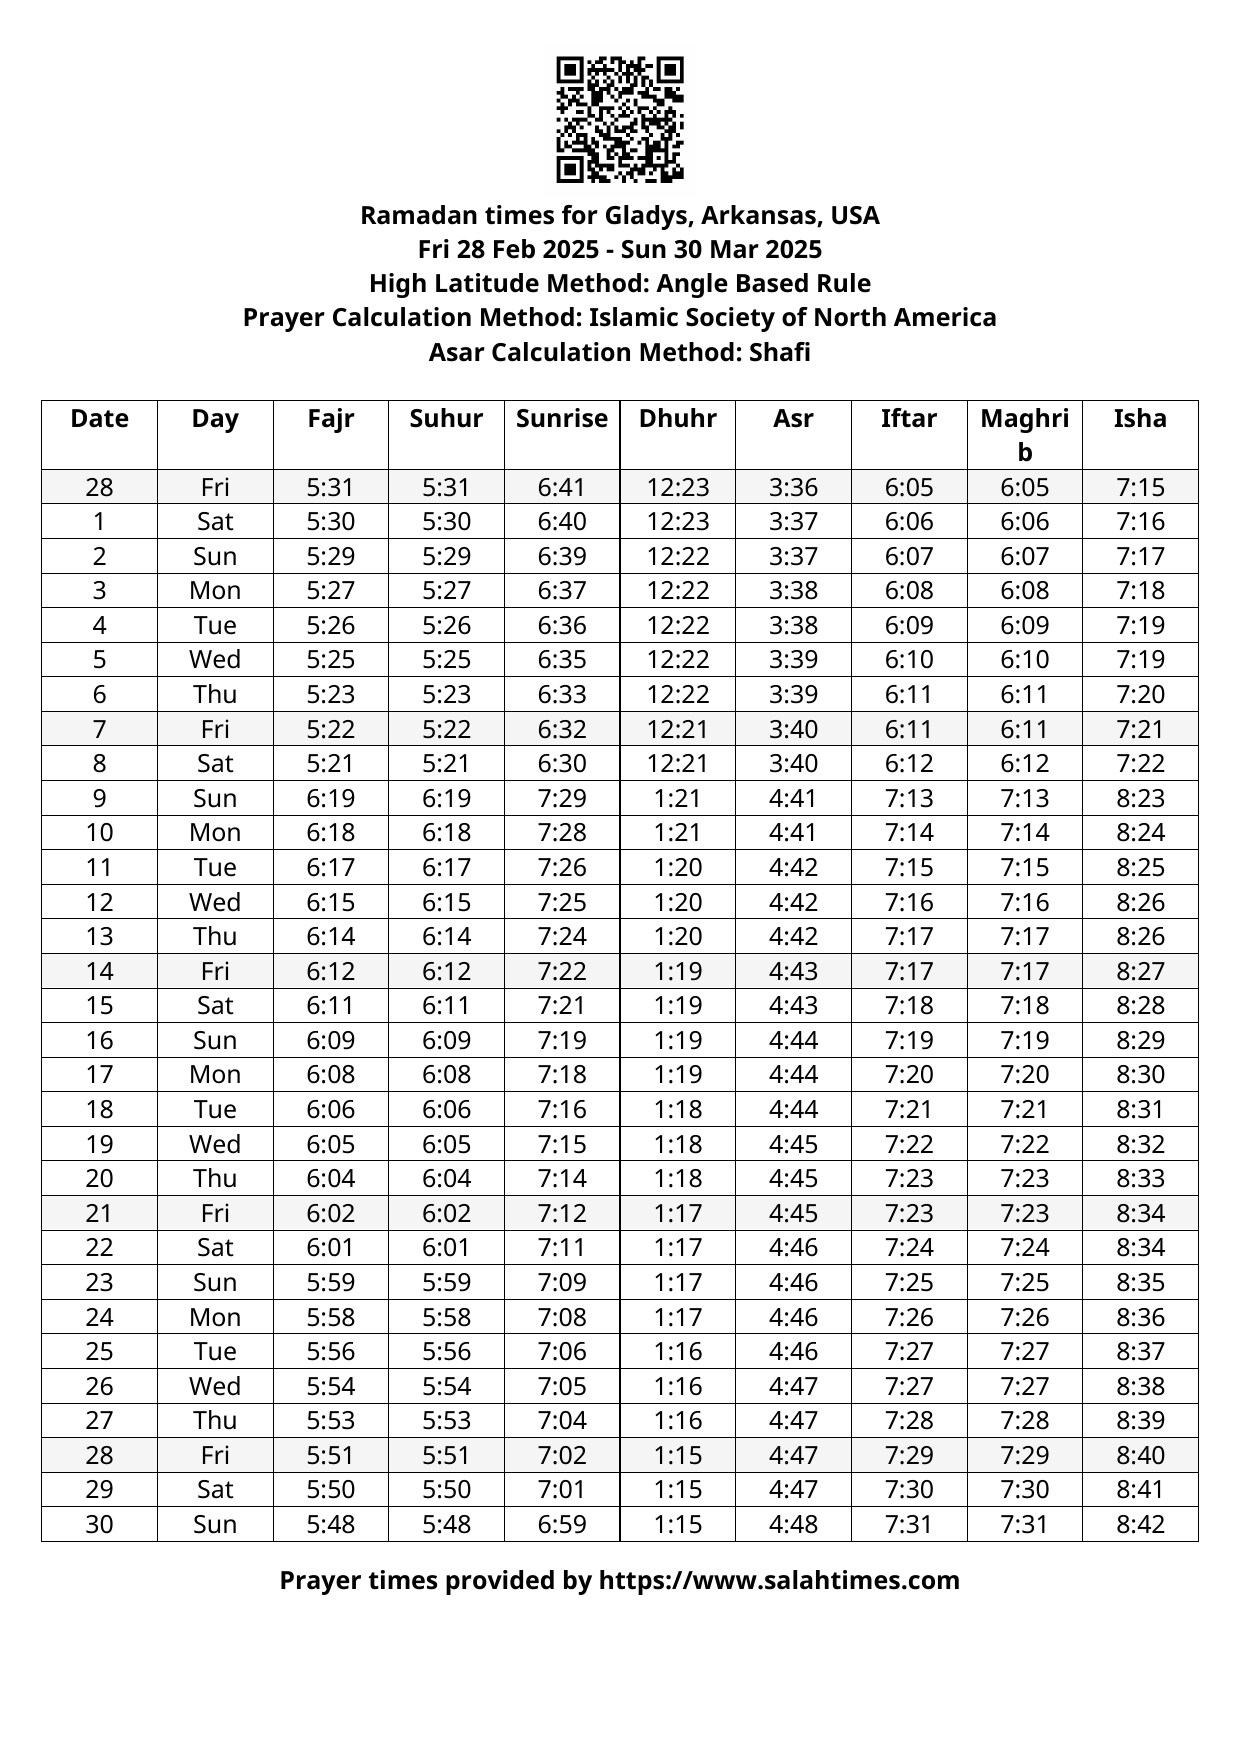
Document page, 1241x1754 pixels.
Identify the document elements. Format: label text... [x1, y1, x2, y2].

table_cell 10 [42, 816, 157, 849]
table_cell 4:47 [736, 1438, 851, 1472]
table_cell 6:04 [389, 1161, 504, 1195]
table_header Isha [1083, 401, 1198, 469]
table_cell 7:26 [505, 850, 619, 884]
table_cell 5:23 [274, 677, 388, 711]
table_cell 7:17 [852, 954, 967, 987]
table_cell 1:18 [621, 1127, 735, 1160]
table_cell Mon [158, 574, 273, 607]
table_cell 7:16 [1083, 504, 1198, 538]
table_header Suhur [389, 401, 504, 469]
table_cell Thu [158, 919, 273, 953]
table_cell 7:18 [852, 989, 967, 1022]
table_cell 25 [42, 1334, 157, 1368]
table_cell 5:56 [274, 1334, 388, 1368]
table_cell 6:14 [389, 919, 504, 953]
table_cell 4:47 [736, 1404, 851, 1437]
table_cell 7:19 [1083, 643, 1198, 676]
table_cell 3:36 [736, 470, 851, 503]
table_cell Sat [158, 1473, 273, 1506]
table_cell 7:31 [852, 1507, 967, 1541]
table_cell 7:21 [968, 1092, 1082, 1126]
table_cell 8:39 [1083, 1404, 1198, 1437]
table_cell 4:45 [736, 1127, 851, 1160]
table_cell 20 [42, 1161, 157, 1195]
table_cell 8:42 [1083, 1507, 1198, 1541]
table_cell 12:21 [621, 746, 735, 780]
table_cell Sun [158, 1023, 273, 1057]
table_cell 1:15 [621, 1507, 735, 1541]
table_cell 6:02 [389, 1196, 504, 1229]
table_header Sunrise [505, 401, 619, 469]
table_cell 7:24 [505, 919, 619, 953]
table_cell 7:11 [505, 1231, 619, 1264]
table_cell 8:41 [1083, 1473, 1198, 1506]
table_cell 7:08 [505, 1300, 619, 1333]
table_cell 4:46 [736, 1265, 851, 1299]
table_cell 8:23 [1083, 781, 1198, 814]
table_cell 6:19 [274, 781, 388, 814]
table_cell Wed [158, 643, 273, 676]
table_cell 7:20 [852, 1058, 967, 1091]
table_cell 6:17 [274, 850, 388, 884]
table_cell Sat [158, 504, 273, 538]
table_cell 7:04 [505, 1404, 619, 1437]
table_cell 6:02 [274, 1196, 388, 1229]
table_cell 4:48 [736, 1507, 851, 1541]
table_cell 7:05 [505, 1369, 619, 1402]
table_cell 8:38 [1083, 1369, 1198, 1402]
table_cell 8:40 [1083, 1438, 1198, 1472]
table_cell 5:50 [389, 1473, 504, 1506]
table_cell 4:42 [736, 850, 851, 884]
table_cell 1:17 [621, 1231, 735, 1264]
table_cell 1:18 [621, 1161, 735, 1195]
table_cell 7:09 [505, 1265, 619, 1299]
table_cell 6:12 [274, 954, 388, 987]
table_cell 7:02 [505, 1438, 619, 1472]
table_cell 7:01 [505, 1473, 619, 1506]
table_cell 4:41 [736, 816, 851, 849]
table_cell 7:25 [852, 1265, 967, 1299]
table_cell 5:58 [274, 1300, 388, 1333]
table_cell 6:07 [852, 539, 967, 572]
table_cell 6:07 [968, 539, 1082, 572]
table_cell 16 [42, 1023, 157, 1057]
table_cell 8:34 [1083, 1231, 1198, 1264]
table_header Date [42, 401, 157, 469]
table_cell 8:25 [1083, 850, 1198, 884]
table_cell 4:47 [736, 1473, 851, 1506]
table_cell 8:28 [1083, 989, 1198, 1022]
table_cell Sun [158, 781, 273, 814]
table_cell 7:19 [505, 1023, 619, 1057]
table_cell 1:16 [621, 1404, 735, 1437]
table_cell 7:22 [968, 1127, 1082, 1160]
table_cell Tue [158, 850, 273, 884]
table_cell Tue [158, 608, 273, 642]
table_cell 5:48 [389, 1507, 504, 1541]
table_header Day [158, 401, 273, 469]
table_cell 7:24 [968, 1231, 1082, 1264]
table_cell 5:27 [274, 574, 388, 607]
table_cell 4:44 [736, 1023, 851, 1057]
table_cell 4:44 [736, 1092, 851, 1126]
table_cell 6:36 [505, 608, 619, 642]
table_cell 6:08 [389, 1058, 504, 1091]
picture [542, 41, 699, 198]
table_cell 7:28 [968, 1404, 1082, 1437]
table_cell 4:45 [736, 1161, 851, 1195]
table_cell 1:17 [621, 1300, 735, 1333]
table_cell 4 [42, 608, 157, 642]
table_cell 7:22 [852, 1127, 967, 1160]
table_cell 5:25 [389, 643, 504, 676]
table_cell 7:25 [968, 1265, 1082, 1299]
table_cell 7:15 [852, 850, 967, 884]
table_cell 7:13 [852, 781, 967, 814]
table_cell 8:36 [1083, 1300, 1198, 1333]
table_header Asr [736, 401, 851, 469]
table_cell Thu [158, 677, 273, 711]
table_cell Mon [158, 1300, 273, 1333]
table_cell 19 [42, 1127, 157, 1160]
table_cell 5 [42, 643, 157, 676]
table_cell 4:46 [736, 1300, 851, 1333]
table_cell 3:38 [736, 608, 851, 642]
table_cell 6:11 [852, 712, 967, 745]
table_cell 5:27 [389, 574, 504, 607]
table_cell 6:01 [274, 1231, 388, 1264]
table_cell 1:19 [621, 989, 735, 1022]
table_cell 8:31 [1083, 1092, 1198, 1126]
table_cell 7:14 [505, 1161, 619, 1195]
table_cell 5:58 [389, 1300, 504, 1333]
table_cell 30 [42, 1507, 157, 1541]
table_cell 6:19 [389, 781, 504, 814]
table_cell 7:14 [968, 816, 1082, 849]
table_cell 7:15 [968, 850, 1082, 884]
table_cell 7:23 [852, 1161, 967, 1195]
table_cell 5:21 [274, 746, 388, 780]
text High Latitude Method: Angle Based Rule [42, 266, 1198, 300]
table_cell 6:06 [852, 504, 967, 538]
table_cell Wed [158, 1369, 273, 1402]
table_cell 6:09 [389, 1023, 504, 1057]
table_cell 4:42 [736, 919, 851, 953]
table_cell Fri [158, 1438, 273, 1472]
table_cell 7:26 [968, 1300, 1082, 1333]
table_cell 6:09 [274, 1023, 388, 1057]
table_cell 3:37 [736, 539, 851, 572]
table_cell 8:30 [1083, 1058, 1198, 1091]
table_cell 6:11 [852, 677, 967, 711]
table_cell 7:29 [505, 781, 619, 814]
table_cell 6:10 [852, 643, 967, 676]
table_cell 5:29 [274, 539, 388, 572]
table_cell 6:11 [968, 677, 1082, 711]
table_cell 7:28 [852, 1404, 967, 1437]
table_cell 7:23 [968, 1196, 1082, 1229]
table_cell 7:29 [852, 1438, 967, 1472]
table_cell 7:15 [1083, 470, 1198, 503]
table_cell 4:46 [736, 1334, 851, 1368]
table_cell 6:05 [389, 1127, 504, 1160]
table_cell 12:23 [621, 504, 735, 538]
table_cell 5:54 [274, 1369, 388, 1402]
table_header Maghrib [968, 401, 1082, 469]
table_cell 27 [42, 1404, 157, 1437]
text Fri 28 Feb 2025 - Sun 30 Mar 2025 [42, 232, 1198, 266]
table_cell 24 [42, 1300, 157, 1333]
table_cell 12:22 [621, 677, 735, 711]
table_cell 1:18 [621, 1092, 735, 1126]
table_cell 1:16 [621, 1369, 735, 1402]
table_cell 26 [42, 1369, 157, 1402]
table_cell 6:40 [505, 504, 619, 538]
table_cell 6:09 [852, 608, 967, 642]
table_cell 7:30 [852, 1473, 967, 1506]
table_cell 5:59 [274, 1265, 388, 1299]
table_cell 12:23 [621, 470, 735, 503]
table_cell 7:14 [852, 816, 967, 849]
table_cell 7:27 [968, 1334, 1082, 1368]
table_cell 7 [42, 712, 157, 745]
table_cell 6:09 [968, 608, 1082, 642]
table_cell 6:33 [505, 677, 619, 711]
table_cell 7:18 [1083, 574, 1198, 607]
table_header Iftar [852, 401, 967, 469]
table_cell 6:30 [505, 746, 619, 780]
table_cell 12:22 [621, 574, 735, 607]
table_cell 28 [42, 1438, 157, 1472]
table_cell 7:23 [968, 1161, 1082, 1195]
table_cell 15 [42, 989, 157, 1022]
table_cell Sat [158, 746, 273, 780]
table_cell 8:33 [1083, 1161, 1198, 1195]
table_cell 8:27 [1083, 954, 1198, 987]
text Prayer Calculation Method: Islamic Society of North America [42, 300, 1198, 334]
table_cell 6:35 [505, 643, 619, 676]
table_cell 5:21 [389, 746, 504, 780]
table_cell 1:17 [621, 1196, 735, 1229]
table_cell 12:22 [621, 608, 735, 642]
table_cell 6:14 [274, 919, 388, 953]
table_cell Fri [158, 470, 273, 503]
table_cell 8:24 [1083, 816, 1198, 849]
table_cell 29 [42, 1473, 157, 1506]
table_cell 8:35 [1083, 1265, 1198, 1299]
table_cell Mon [158, 816, 273, 849]
table_cell 5:54 [389, 1369, 504, 1402]
text Prayer times provided by https://www.salahtimes.com [42, 1563, 1198, 1597]
table_cell 8:34 [1083, 1196, 1198, 1229]
table_cell 8:37 [1083, 1334, 1198, 1368]
table_cell 3:38 [736, 574, 851, 607]
table_cell 4:43 [736, 989, 851, 1022]
table_cell 7:26 [852, 1300, 967, 1333]
table_cell 2 [42, 539, 157, 572]
table_cell 11 [42, 850, 157, 884]
table_cell 5:31 [274, 470, 388, 503]
table_cell 7:20 [1083, 677, 1198, 711]
table_cell Sat [158, 989, 273, 1022]
table_cell 6:11 [274, 989, 388, 1022]
table_cell Sun [158, 539, 273, 572]
table_cell 17 [42, 1058, 157, 1091]
table_cell 5:59 [389, 1265, 504, 1299]
table_cell 8:26 [1083, 919, 1198, 953]
table_cell 5:30 [274, 504, 388, 538]
table_cell 6:11 [968, 712, 1082, 745]
table_cell 6:10 [968, 643, 1082, 676]
table_cell 6:12 [968, 746, 1082, 780]
text Ramadan times for Gladys, Arkansas, USA [42, 198, 1198, 232]
table_cell 7:22 [1083, 746, 1198, 780]
table_cell 7:29 [968, 1438, 1082, 1472]
table_cell 6:08 [274, 1058, 388, 1091]
table_cell 5:51 [389, 1438, 504, 1472]
table_cell 5:30 [389, 504, 504, 538]
table_cell 18 [42, 1092, 157, 1126]
table_cell 7:20 [968, 1058, 1082, 1091]
table_cell Sun [158, 1265, 273, 1299]
table_cell 7:25 [505, 885, 619, 918]
table_cell 6:32 [505, 712, 619, 745]
table_cell 6:41 [505, 470, 619, 503]
table_cell 5:29 [389, 539, 504, 572]
table_cell 7:13 [968, 781, 1082, 814]
table_cell 7:17 [852, 919, 967, 953]
table_cell 3:39 [736, 643, 851, 676]
table_cell Thu [158, 1161, 273, 1195]
table_cell 5:25 [274, 643, 388, 676]
table_cell 5:53 [389, 1404, 504, 1437]
table_cell 5:22 [389, 712, 504, 745]
table_cell 6:18 [389, 816, 504, 849]
table_cell 1:17 [621, 1265, 735, 1299]
text Asar Calculation Method: Shafi [42, 334, 1198, 368]
table_cell 6:17 [389, 850, 504, 884]
table_cell 6:12 [852, 746, 967, 780]
table_cell Tue [158, 1334, 273, 1368]
table_cell 7:18 [505, 1058, 619, 1091]
table_cell 6:08 [852, 574, 967, 607]
table_cell 4:44 [736, 1058, 851, 1091]
table_cell 4:46 [736, 1231, 851, 1264]
table_cell 7:06 [505, 1334, 619, 1368]
table_cell 7:23 [852, 1196, 967, 1229]
table_cell 1:19 [621, 1058, 735, 1091]
table_cell Wed [158, 885, 273, 918]
table_cell 7:18 [968, 989, 1082, 1022]
table_cell 13 [42, 919, 157, 953]
table_cell 7:16 [505, 1092, 619, 1126]
table_cell 7:16 [968, 885, 1082, 918]
table_cell 6:39 [505, 539, 619, 572]
table_cell 7:17 [968, 954, 1082, 987]
table_cell 6:06 [274, 1092, 388, 1126]
table_cell 7:30 [968, 1473, 1082, 1506]
table_cell 6:11 [389, 989, 504, 1022]
table_header Fajr [274, 401, 388, 469]
table_cell 1:15 [621, 1473, 735, 1506]
table_cell 1:20 [621, 850, 735, 884]
table_cell 7:19 [1083, 608, 1198, 642]
table_cell Tue [158, 1092, 273, 1126]
table_cell 6:12 [389, 954, 504, 987]
table_cell 1:16 [621, 1334, 735, 1368]
table_header Dhuhr [621, 401, 735, 469]
table_cell 3 [42, 574, 157, 607]
table_cell 5:31 [389, 470, 504, 503]
table_cell 9 [42, 781, 157, 814]
table_cell 1:19 [621, 954, 735, 987]
table_cell 5:22 [274, 712, 388, 745]
table_cell 7:17 [968, 919, 1082, 953]
table_cell 7:27 [852, 1369, 967, 1402]
table_cell 12:22 [621, 643, 735, 676]
table_cell 6:37 [505, 574, 619, 607]
table_cell 8:29 [1083, 1023, 1198, 1057]
table_cell Fri [158, 1196, 273, 1229]
table_cell 3:40 [736, 712, 851, 745]
table_cell 6 [42, 677, 157, 711]
table_cell 7:17 [1083, 539, 1198, 572]
table_cell 4:45 [736, 1196, 851, 1229]
table_cell 8:26 [1083, 885, 1198, 918]
table_cell 7:21 [852, 1092, 967, 1126]
table_cell 7:24 [852, 1231, 967, 1264]
table_cell 8:32 [1083, 1127, 1198, 1160]
table_cell 1 [42, 504, 157, 538]
table_cell 1:21 [621, 816, 735, 849]
table_cell 6:15 [389, 885, 504, 918]
table_cell 6:05 [274, 1127, 388, 1160]
table_cell 1:20 [621, 919, 735, 953]
table_cell 4:42 [736, 885, 851, 918]
table_cell 12:21 [621, 712, 735, 745]
table_cell 7:19 [852, 1023, 967, 1057]
table_cell 1:15 [621, 1438, 735, 1472]
table_cell 6:01 [389, 1231, 504, 1264]
table_cell 5:26 [389, 608, 504, 642]
table_cell 21 [42, 1196, 157, 1229]
table_cell 12 [42, 885, 157, 918]
table_cell 7:15 [505, 1127, 619, 1160]
table_cell 5:23 [389, 677, 504, 711]
table_cell 1:20 [621, 885, 735, 918]
table_cell 7:21 [505, 989, 619, 1022]
table_cell 4:41 [736, 781, 851, 814]
table_cell 4:43 [736, 954, 851, 987]
table_cell 5:51 [274, 1438, 388, 1472]
table_cell Wed [158, 1127, 273, 1160]
table_cell 1:19 [621, 1023, 735, 1057]
table_cell 28 [42, 470, 157, 503]
table_cell 22 [42, 1231, 157, 1264]
table_cell 7:27 [852, 1334, 967, 1368]
table_cell 6:08 [968, 574, 1082, 607]
table_cell 7:27 [968, 1369, 1082, 1402]
table_cell 5:56 [389, 1334, 504, 1368]
table_cell 6:05 [968, 470, 1082, 503]
table_cell 3:40 [736, 746, 851, 780]
table_cell 8 [42, 746, 157, 780]
table_cell Thu [158, 1404, 273, 1437]
table_cell 5:26 [274, 608, 388, 642]
table_cell 7:21 [1083, 712, 1198, 745]
table_cell 6:06 [968, 504, 1082, 538]
table_cell 5:48 [274, 1507, 388, 1541]
table_cell 7:31 [968, 1507, 1082, 1541]
table_cell Sat [158, 1231, 273, 1264]
table_cell 5:50 [274, 1473, 388, 1506]
table_cell 23 [42, 1265, 157, 1299]
table_cell 3:37 [736, 504, 851, 538]
table_cell 7:16 [852, 885, 967, 918]
table_cell 1:21 [621, 781, 735, 814]
table_cell 4:47 [736, 1369, 851, 1402]
table_cell 5:53 [274, 1404, 388, 1437]
table_cell Mon [158, 1058, 273, 1091]
table_cell 12:22 [621, 539, 735, 572]
table_cell 7:22 [505, 954, 619, 987]
table_cell Fri [158, 712, 273, 745]
table_cell 6:15 [274, 885, 388, 918]
table_cell 6:18 [274, 816, 388, 849]
table_cell Fri [158, 954, 273, 987]
table_cell 6:06 [389, 1092, 504, 1126]
table_cell 14 [42, 954, 157, 987]
table_cell 3:39 [736, 677, 851, 711]
table_cell 6:59 [505, 1507, 619, 1541]
table_cell Sun [158, 1507, 273, 1541]
table_cell 7:28 [505, 816, 619, 849]
table_cell 7:19 [968, 1023, 1082, 1057]
table_cell 7:12 [505, 1196, 619, 1229]
table_cell 6:04 [274, 1161, 388, 1195]
table_cell 6:05 [852, 470, 967, 503]
